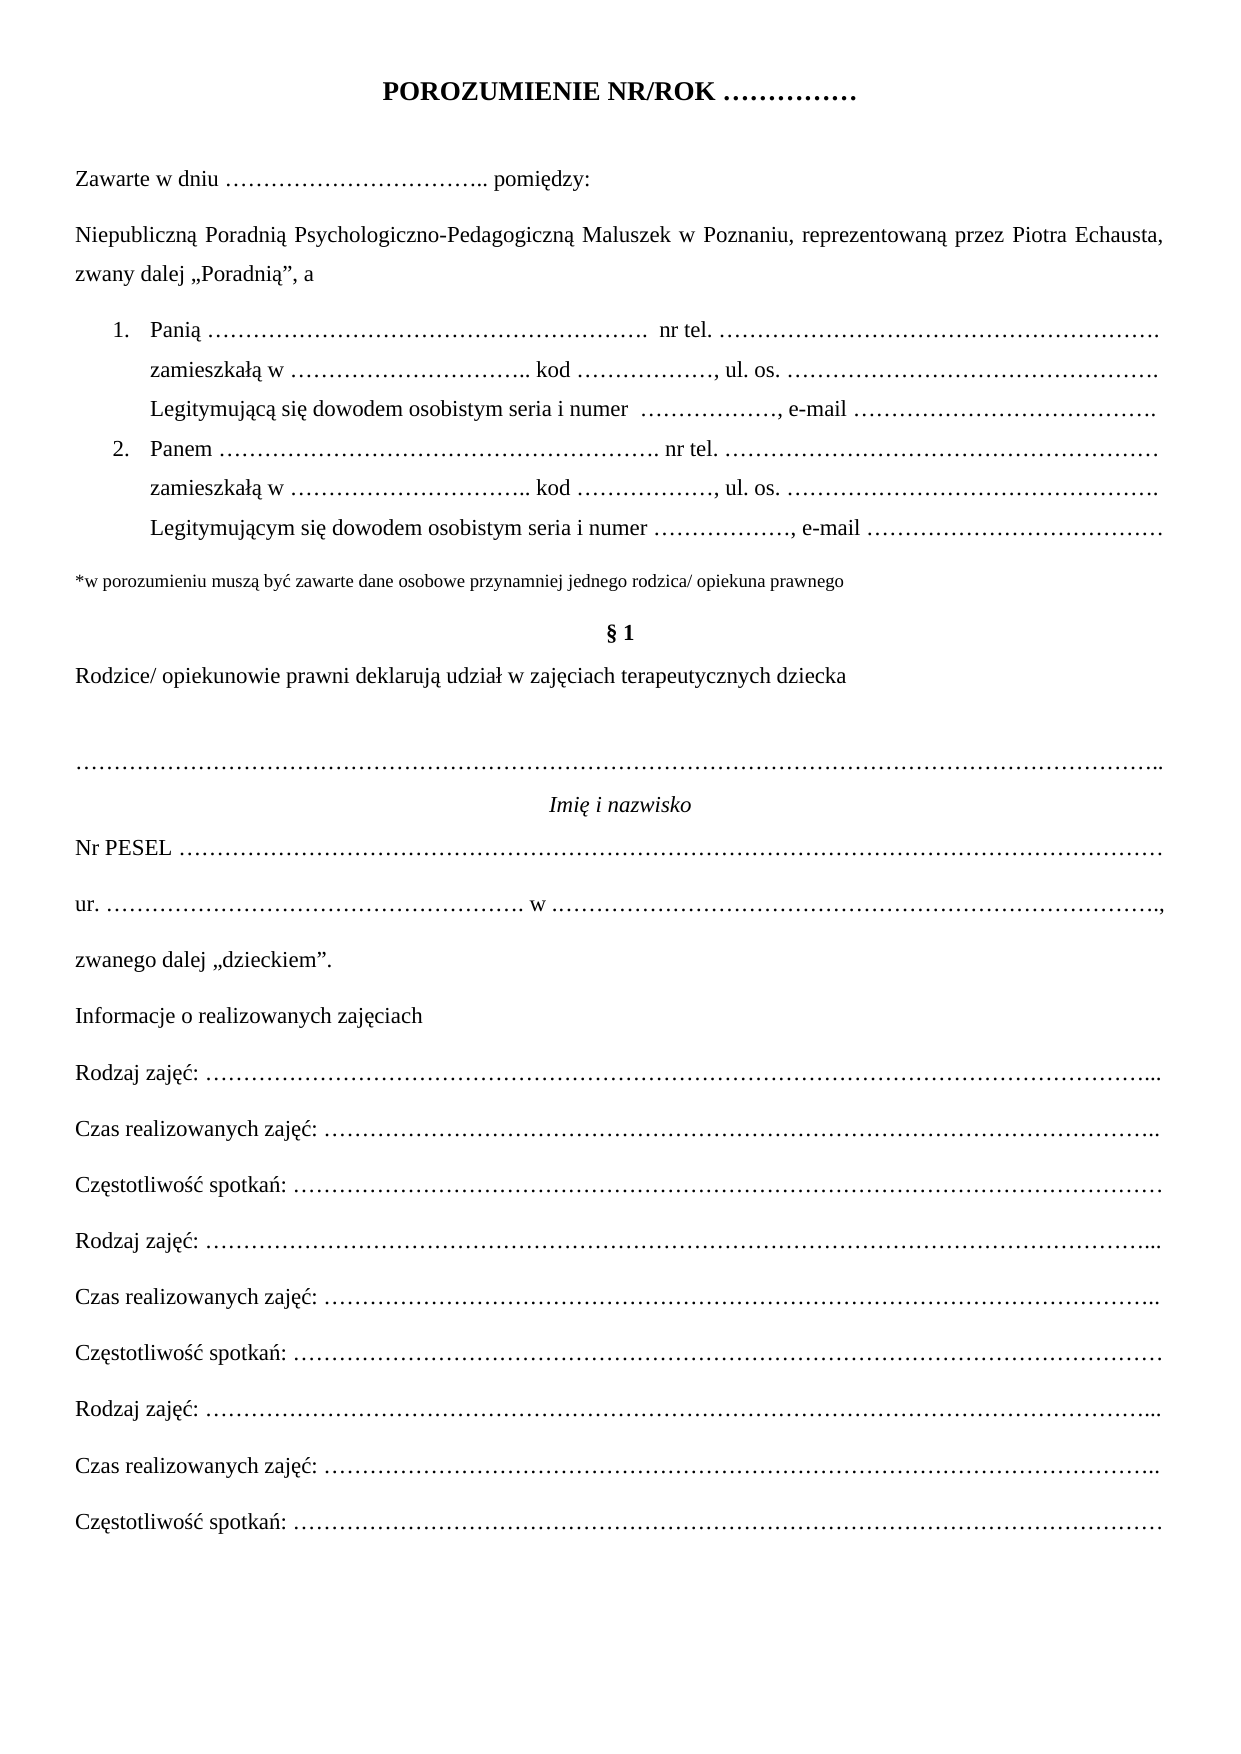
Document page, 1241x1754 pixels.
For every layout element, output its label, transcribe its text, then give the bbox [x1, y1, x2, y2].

list zamieszkałą w ………………………….. kod ………………, ul. os. …………………………………………. [150, 356, 1165, 382]
text Częstotliwość spotkań: …………………………………………………………………………………………………… [75, 1171, 1165, 1197]
text Imię i nazwisko [75, 791, 1165, 817]
text Rodzaj zajęć: ……………………………………………………………………………………………………………... [75, 1396, 1165, 1422]
text Rodzaj zajęć: ……………………………………………………………………………………………………………... [75, 1227, 1165, 1253]
text § 1 [75, 619, 1165, 645]
text zwanego dalej „dzieckiem”. [75, 946, 1165, 973]
list Panią …………………………………………………. nr tel. …………………………………………………. [112, 316, 1165, 343]
list zamieszkałą w ………………………….. kod ………………, ul. os. …………………………………………. [150, 474, 1165, 501]
text Czas realizowanych zajęć: ……………………………………………………………………………………………….. [75, 1115, 1165, 1141]
text ur. ………………………………………………. w .……………………………………………………………………., [75, 890, 1165, 917]
text Częstotliwość spotkań: …………………………………………………………………………………………………… [75, 1339, 1165, 1366]
text Zawarte w dniu …………………………….. pomiędzy: [75, 165, 1165, 191]
list Legitymującą się dowodem osobistym seria i numer ………………, e-mail …………………………………. [150, 395, 1165, 422]
text Informacje o realizowanych zajęciach [75, 1002, 1165, 1029]
text Niepubliczną Poradnią Psychologiczno-Pedagogiczną Maluszek w Poznaniu, reprezentowaną przez Piotra Echausta, zwany dalej „Poradnią”, a [75, 221, 1165, 287]
list Panem …………………………………………………. nr tel. ………………………………………………… [112, 435, 1165, 461]
text POROZUMIENIE NR/ROK …………… [75, 75, 1165, 106]
text Czas realizowanych zajęć: ……………………………………………………………………………………………….. [75, 1283, 1165, 1309]
text *w porozumieniu muszą być zawarte dane osobowe przynamniej jednego rodzica/ opiekuna prawnego [75, 570, 1165, 592]
text Częstotliwość spotkań: …………………………………………………………………………………………………… [75, 1508, 1165, 1534]
list Legitymującym się dowodem osobistym seria i numer ………………, e-mail ………………………………… [150, 514, 1165, 540]
text Rodzice/ opiekunowie prawni deklarują udział w zajęciach terapeutycznych dziecka [75, 662, 1165, 688]
text Rodzaj zajęć: ……………………………………………………………………………………………………………... [75, 1059, 1165, 1085]
text Czas realizowanych zajęć: ……………………………………………………………………………………………….. [75, 1452, 1165, 1478]
text …………………………………………………………………………………………………………………………….. [75, 748, 1165, 774]
text Nr PESEL ………………………………………………………………………………………………………………… [75, 834, 1165, 860]
